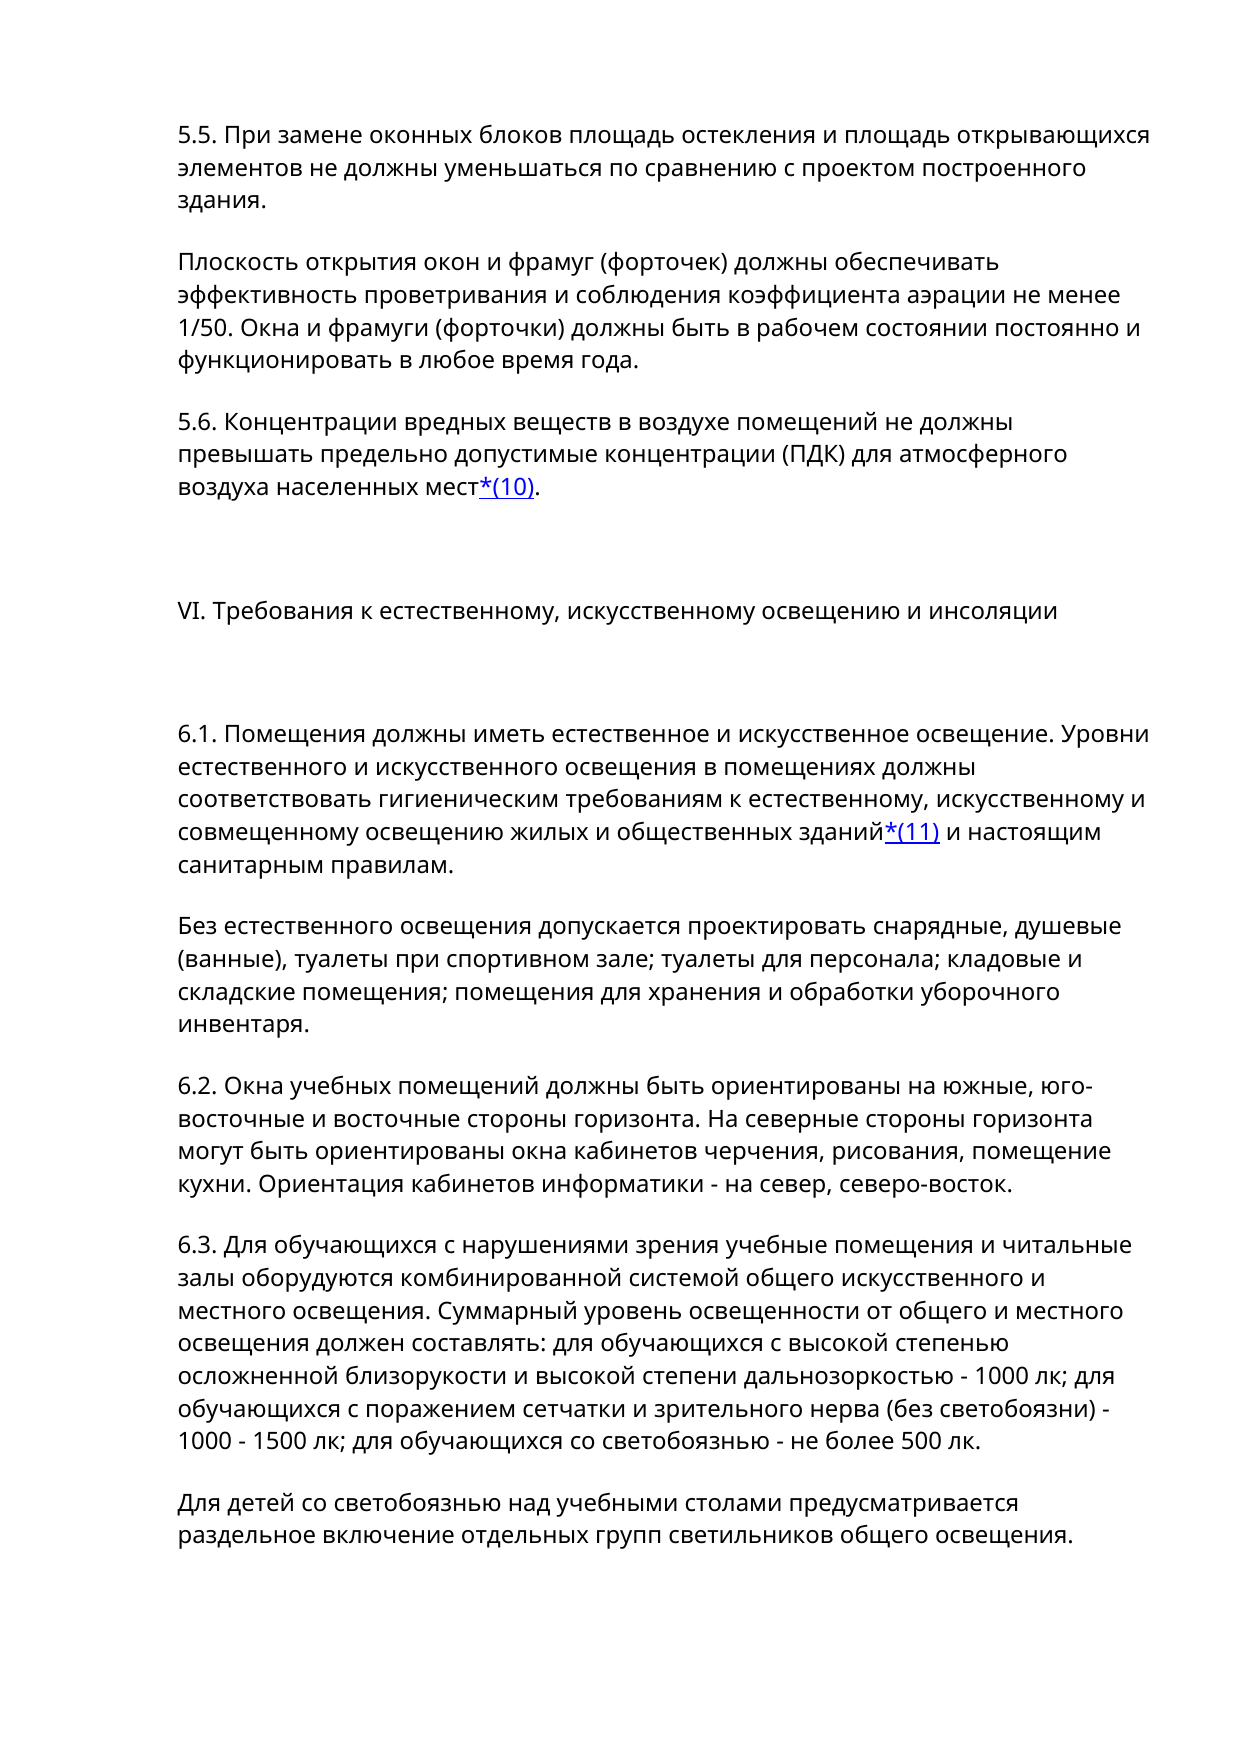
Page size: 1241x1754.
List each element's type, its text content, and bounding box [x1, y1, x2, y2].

text Без естественного освещения допускается проектировать снарядные, душевые (ванные), туалеты при спортивном зале; туалеты для персонала; кладовые и складские помещения; помещения для хранения и обработки уборочного инвентаря. [177, 909, 1152, 1039]
text 6.3. Для обучающихся с нарушениями зрения учебные помещения и читальные залы оборудуются комбинированной системой общего искусственного и местного освещения. Суммарный уровень освещенности от общего и местного освещения должен составлять: для обучающихся с высокой степенью осложненной близорукости и высокой степени дальнозоркостью - 1000 лк; для обучающихся с поражением сетчатки и зрительного нерва (без светобоязни) - 1000 - 1500 лк; для обучающихся со светобоязнью - не более 500 лк. [177, 1228, 1152, 1457]
text 5.5. При замене оконных блоков площадь остекления и площадь открывающихся элементов не должны уменьшаться по сравнению с проектом построенного здания. [177, 118, 1152, 216]
text Плоскость открытия окон и фрамуг (форточек) должны обеспечивать эффективность проветривания и соблюдения коэффициента аэрации не менее 1/50. Окна и фрамуги (форточки) должны быть в рабочем состоянии постоянно и функционировать в любое время года. [177, 245, 1152, 376]
text 5.6. Концентрации вредных веществ в воздухе помещений не должны превышать предельно допустимые концентрации (ПДК) для атмосферного воздуха населенных мест*(10). [177, 405, 1152, 502]
text Для детей со светобоязнью над учебными столами предусматривается раздельное включение отдельных групп светильников общего освещения. [177, 1486, 1152, 1551]
text VI. Требования к естественному, искусственному освещению и инсоляции [177, 593, 1152, 626]
text 6.2. Окна учебных помещений должны быть ориентированы на южные, юго-восточные и восточные стороны горизонта. На северные стороны горизонта могут быть ориентированы окна кабинетов черчения, рисования, помещение кухни. Ориентация кабинетов информатики - на север, северо-восток. [177, 1069, 1152, 1199]
text 6.1. Помещения должны иметь естественное и искусственное освещение. Уровни естественного и искусственного освещения в помещениях должны соответствовать гигиеническим требованиям к естественному, искусственному и совмещенному освещению жилых и общественных зданий*(11) и настоящим санитарным правилам. [177, 717, 1152, 880]
